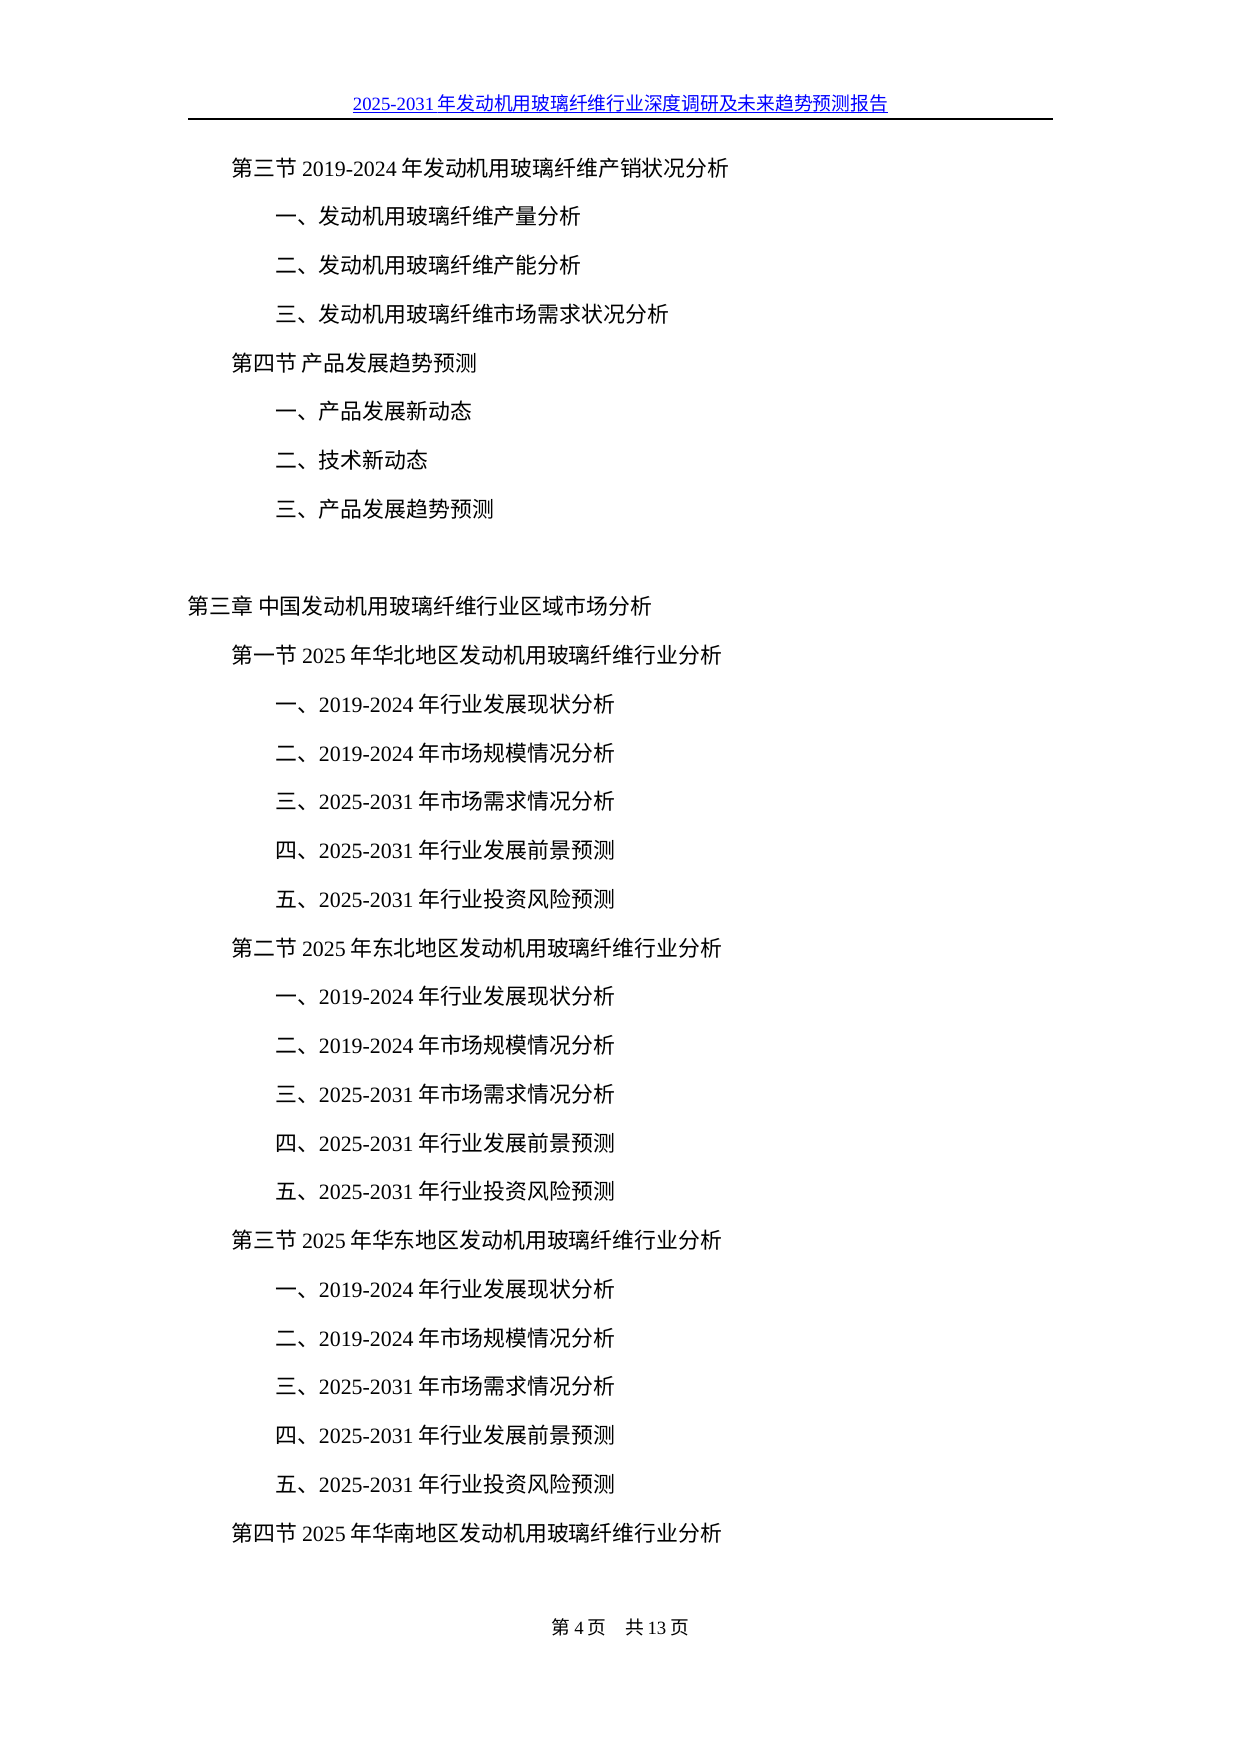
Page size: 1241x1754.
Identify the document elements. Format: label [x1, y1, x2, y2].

text [187, 150, 1053, 1548]
